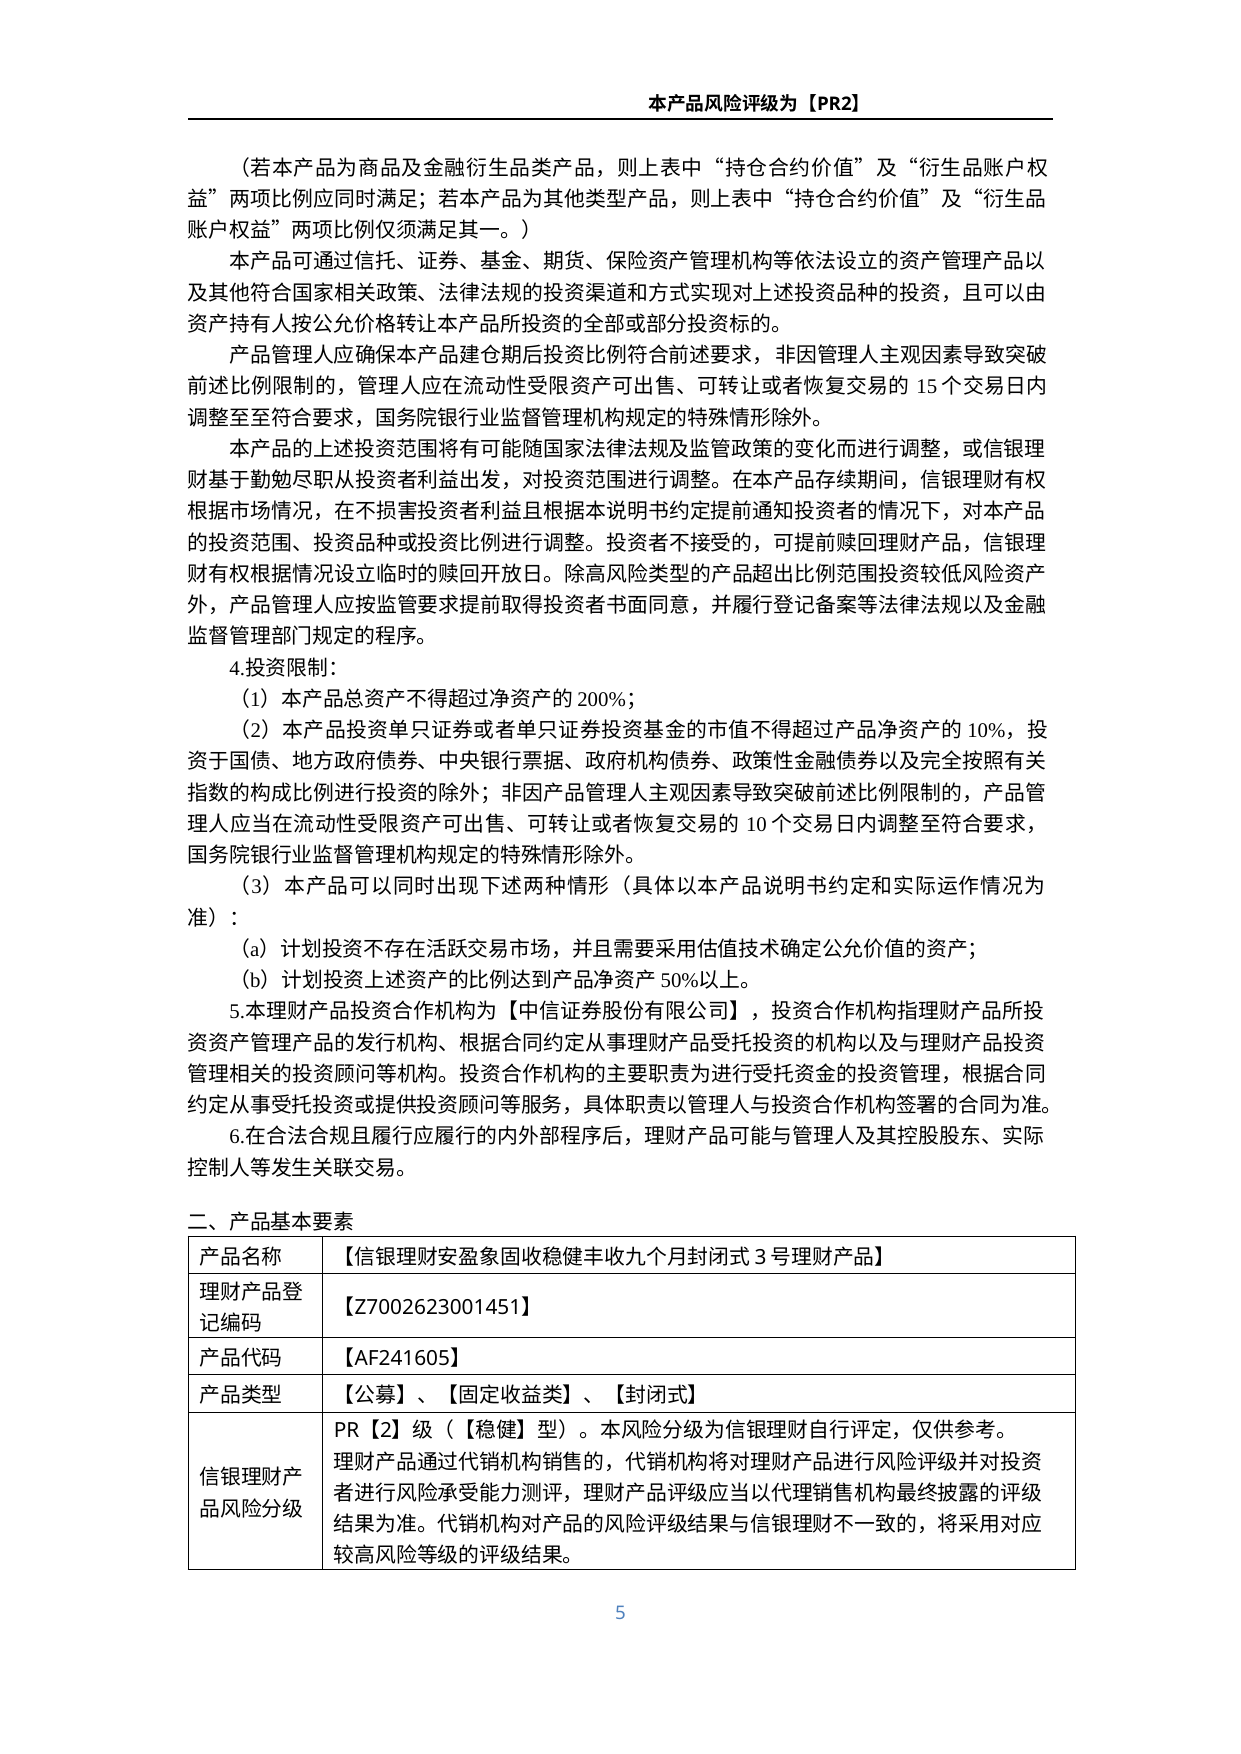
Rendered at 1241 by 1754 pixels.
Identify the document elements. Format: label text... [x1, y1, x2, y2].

text 4.投资限制： [187, 650, 1048, 681]
text （3）本产品可以同时出现下述两种情形（具体以本产品说明书约定和实际运作情况为准）： [187, 869, 1048, 931]
table_header 【信银理财安盈象固收稳健丰收九个月封闭式3号理财产品】 [323, 1237, 1075, 1273]
text （1）本产品总资产不得超过净资产的200%； [187, 681, 1048, 712]
text 本产品可通过信托、证券、基金、期货、保险资产管理机构等依法设立的资产管理产品以及其他符合国家相关政策、法律法规的投资渠道和方式实现对上述投资品种的投资，且可以由资产持有人按公允价格转让本产品所投资的全部或部分投资标的。 [187, 244, 1048, 337]
table_cell 【公募】、【固定收益类】、【封闭式】 [323, 1375, 1075, 1412]
table_cell 理财产品登记编码 [189, 1274, 322, 1337]
text （若本产品为商品及金融衍生品类产品，则上表中“持仓合约价值”及“衍生品账户权益”两项比例应同时满足；若本产品为其他类型产品，则上表中“持仓合约价值”及“衍生品账户权益”两项比例仅须满足其一。） [187, 150, 1048, 244]
table_header 产品名称 [189, 1237, 322, 1273]
text 本产品的上述投资范围将有可能随国家法律法规及监管政策的变化而进行调整，或信银理财基于勤勉尽职从投资者利益出发，对投资范围进行调整。在本产品存续期间，信银理财有权根据市场情况，在不损害投资者利益且根据本说明书约定提前通知投资者的情况下，对本产品的投资范围、投资品种或投资比例进行调整。投资者不接受的，可提前赎回理财产品，信银理财有权根据情况设立临时的赎回开放日。除高风险类型的产品超出比例范围投资较低风险资产外，产品管理人应按监管要求提前取得投资者书面同意，并履行登记备案等法律法规以及金融监督管理部门规定的程序。 [187, 431, 1048, 650]
text 二、产品基本要素 [187, 1205, 1047, 1236]
table_cell 【AF241605】 [323, 1338, 1075, 1374]
text 5.本理财产品投资合作机构为【中信证券股份有限公司】，投资合作机构指理财产品所投资资产管理产品的发行机构、根据合同约定从事理财产品受托投资的机构以及与理财产品投资管理相关的投资顾问等机构。投资合作机构的主要职责为进行受托资金的投资管理，根据合同约定从事受托投资或提供投资顾问等服务，具体职责以管理人与投资合作机构签署的合同为准。 [187, 994, 1048, 1119]
table_cell 信银理财产品风险分级 [189, 1413, 322, 1569]
text （a）计划投资不存在活跃交易市场，并且需要采用估值技术确定公允价值的资产； [187, 931, 1048, 962]
table_cell 产品类型 [189, 1375, 322, 1412]
text 产品管理人应确保本产品建仓期后投资比例符合前述要求，非因管理人主观因素导致突破前述比例限制的，管理人应在流动性受限资产可出售、可转让或者恢复交易的15个交易日内调整至至符合要求，国务院银行业监督管理机构规定的特殊情形除外。 [187, 337, 1048, 431]
table_cell 产品代码 [189, 1338, 322, 1374]
text （2）本产品投资单只证券或者单只证券投资基金的市值不得超过产品净资产的10%，投资于国债、地方政府债券、中央银行票据、政府机构债券、政策性金融债券以及完全按照有关指数的构成比例进行投资的除外；非因产品管理人主观因素导致突破前述比例限制的，产品管理人应当在流动性受限资产可出售、可转让或者恢复交易的10个交易日内调整至符合要求，国务院银行业监督管理机构规定的特殊情形除外。 [187, 712, 1048, 869]
text （b）计划投资上述资产的比例达到产品净资产50%以上。 [187, 962, 1048, 994]
table_cell 【Z7002623001451】 [323, 1274, 1075, 1337]
table_cell PR【2】级（【稳健】型）。本风险分级为信银理财自行评定，仅供参考。 理财产品通过代销机构销售的，代销机构将对理财产品进行风险评级并对投资者进行风险承受能力测评，理财产品评级应当以代理销售机构最终披露的评级结果为准。代销机构对产品的风险评级结果与信银理财不一致的，将采用对应较高风险等级的评级结果。 [323, 1413, 1075, 1569]
text 6.在合法合规且履行应履行的内外部程序后，理财产品可能与管理人及其控股股东、实际控制人等发生关联交易。 [187, 1119, 1048, 1181]
